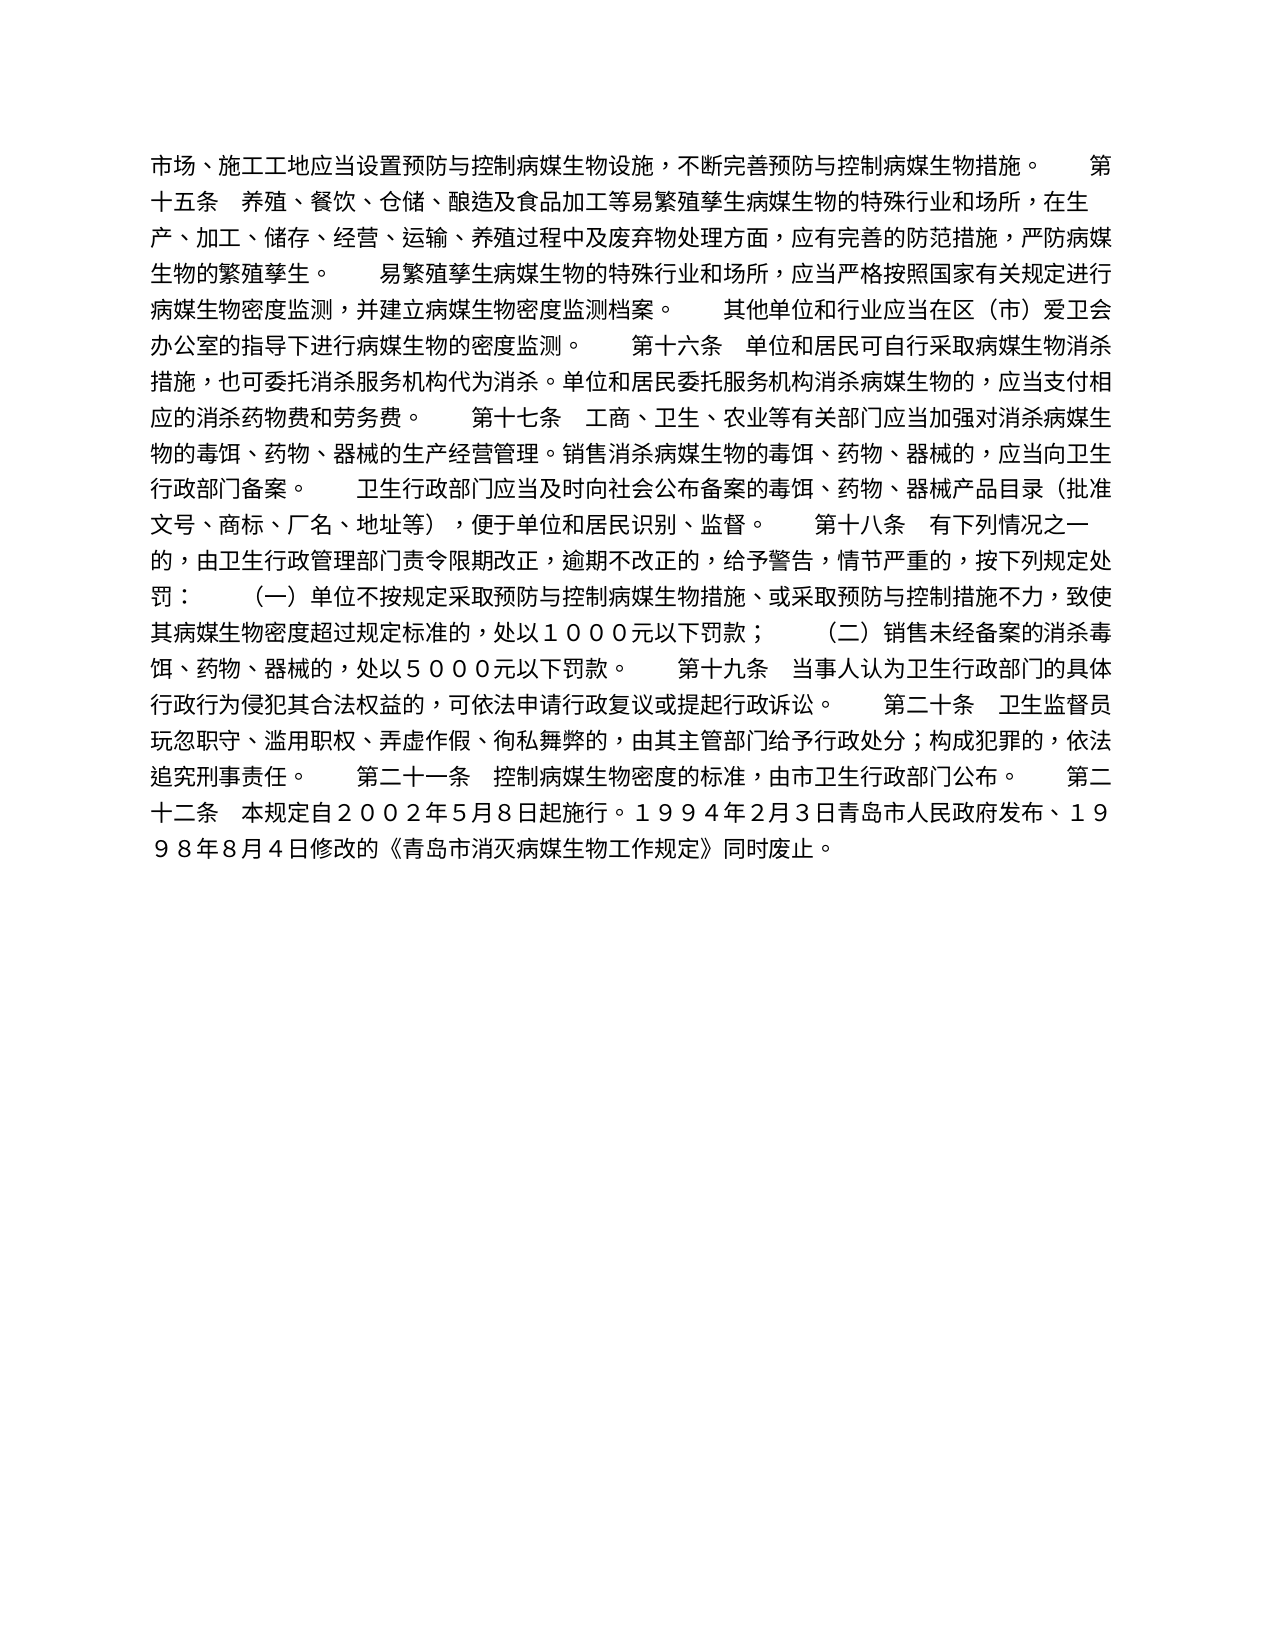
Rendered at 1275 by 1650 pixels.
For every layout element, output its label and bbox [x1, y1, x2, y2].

text [150, 150, 1125, 864]
